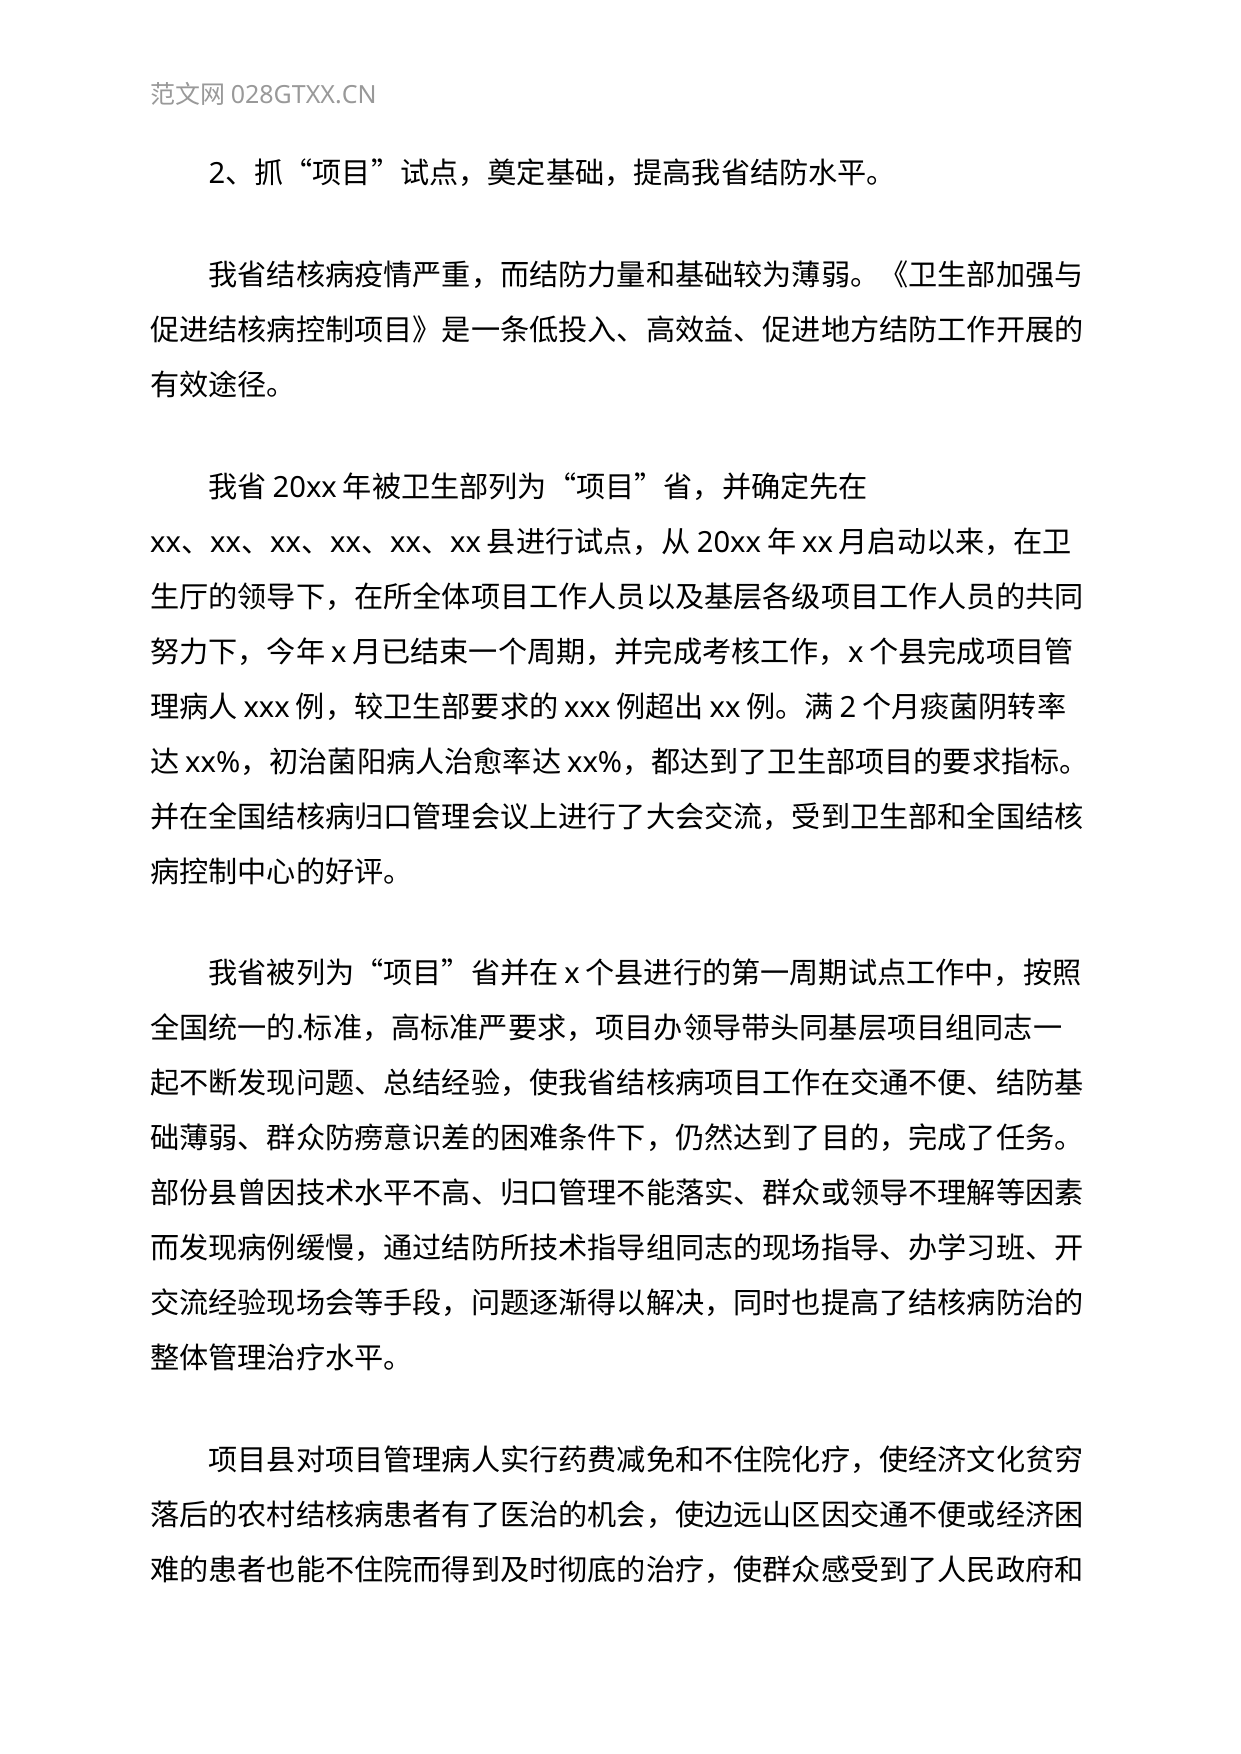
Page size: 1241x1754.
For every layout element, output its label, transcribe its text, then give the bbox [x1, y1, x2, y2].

text 我省结核病疫情严重，而结防力量和基础较为薄弱。《卫生部加强与促进结核病控制项目》是一条低投入、高效益、促进地方结防工作开展的有效途径。 [150, 252, 1090, 404]
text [150, 1436, 1090, 1588]
text 2、抓“项目”试点，奠定基础，提高我省结防水平。 [150, 150, 1090, 192]
text 我省被列为“项目”省并在x个县进行的第一周期试点工作中，按照全国统一的.标准，高标准严要求，项目办领导带头同基层项目组同志一起不断发现问题、总结经验，使我省结核病项目工作在交通不便、结防基础薄弱、群众防痨意识差的困难条件下，仍然达到了目的，完成了任务。部份县曾因技术水平不高、归口管理不能落实、群众或领导不理解等因素而发现病例缓慢，通过结防所技术指导组同志的现场指导、办学习班、开交流经验现场会等手段，问题逐渐得以解决，同时也提高了结核病防治的整体管理治疗水平。 [150, 950, 1090, 1377]
text 我省20xx年被卫生部列为“项目”省，并确定先在xx、xx、xx、xx、xx、xx县进行试点，从20xx年xx月启动以来，在卫生厅的领导下，在所全体项目工作人员以及基层各级项目工作人员的共同努力下，今年x月已结束一个周期，并完成考核工作，x个县完成项目管理病人xxx例，较卫生部要求的xxx例超出xx例。满2个月痰菌阴转率达xx%，初治菌阳病人治愈率达xx%，都达到了卫生部项目的要求指标。并在全国结核病归口管理会议上进行了大会交流，受到卫生部和全国结核病控制中心的好评。 [150, 463, 1090, 891]
